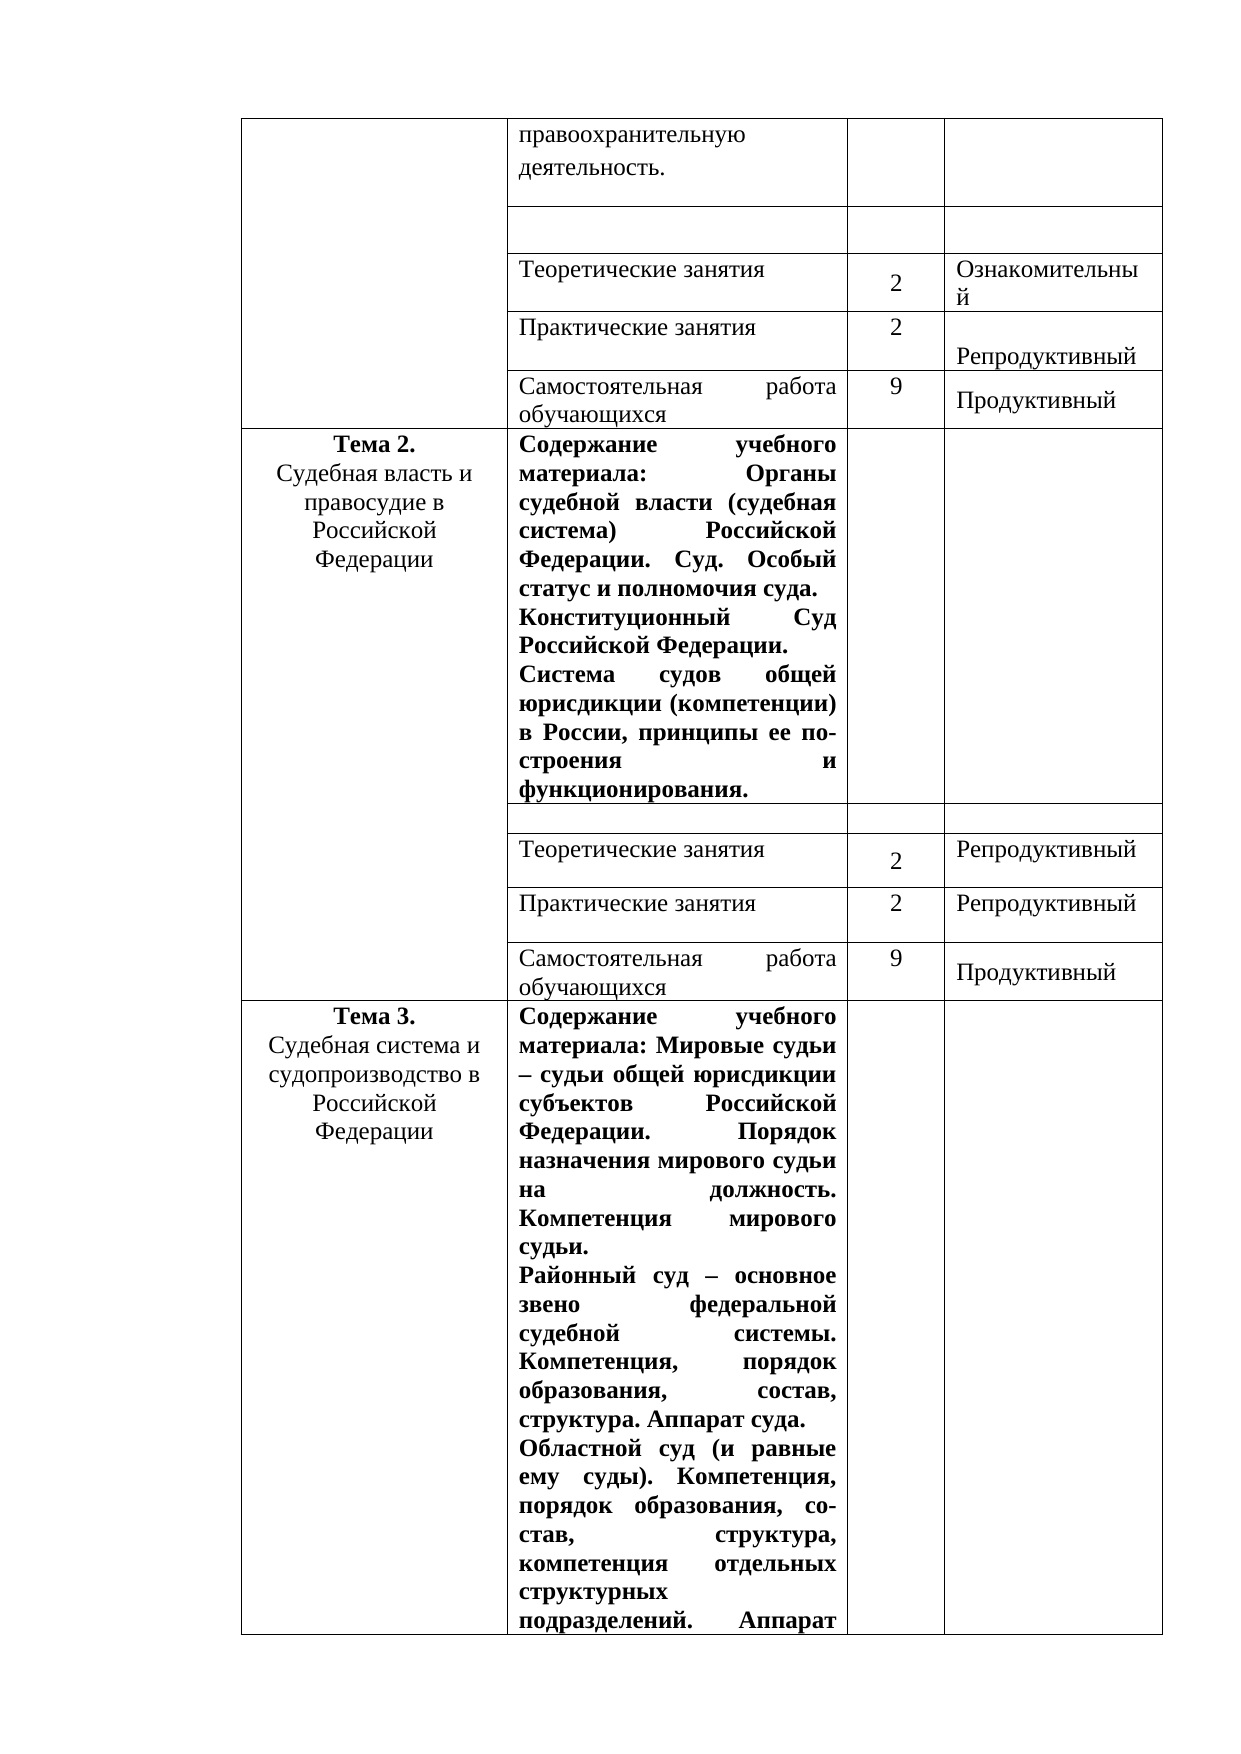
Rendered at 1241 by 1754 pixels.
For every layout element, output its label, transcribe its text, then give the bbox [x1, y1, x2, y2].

table_cell Репродуктивный [945, 834, 1162, 887]
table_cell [242, 1001, 507, 1634]
table_cell Теоретические занятия [508, 254, 847, 311]
table_cell Теоретические занятия [508, 834, 847, 887]
table_cell Самостоятельная работа обучающихся [508, 943, 847, 1000]
table_cell Тема 2. Судебная власть и правосудие в Российской Федерации [242, 429, 507, 1000]
table_cell Репродуктивный [945, 312, 1162, 370]
table_cell [848, 804, 944, 833]
table_cell [945, 119, 1162, 206]
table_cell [242, 119, 507, 428]
table_cell 2 [848, 254, 944, 311]
table_cell Ознакомительный [945, 254, 1162, 311]
table_cell [945, 429, 1162, 803]
table_cell Практические занятия [508, 888, 847, 942]
table_cell Содержание учебного материала: Органы судебной власти (судебная система) Российской Федерации. Суд. Особый статус и полномочия суда. Конституционный Суд Российской Федерации. Система судов общей юрисдикции (компетенции) в России, принципы ее по-строения и функционирования. [508, 429, 847, 803]
table_cell [848, 207, 944, 253]
table_cell [945, 804, 1162, 833]
table_cell 2 [848, 312, 944, 370]
table_cell 9 [848, 943, 944, 1000]
table_cell Продуктивный [945, 943, 1162, 1000]
table_cell [508, 804, 847, 833]
table_cell Практические занятия [508, 312, 847, 370]
table_cell [945, 1001, 1162, 1634]
table_cell [848, 119, 944, 206]
table_cell 2 [848, 888, 944, 942]
table_cell Продуктивный [945, 371, 1162, 428]
table_cell 9 [848, 371, 944, 428]
table_cell [848, 429, 944, 803]
table_cell 2 [848, 834, 944, 887]
table_cell [945, 207, 1162, 253]
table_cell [508, 119, 847, 206]
table_cell Репродуктивный [945, 888, 1162, 942]
table_cell [848, 1001, 944, 1634]
table_cell Самостоятельная работа обучающихся [508, 371, 847, 428]
table_cell [508, 207, 847, 253]
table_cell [508, 1001, 847, 1634]
